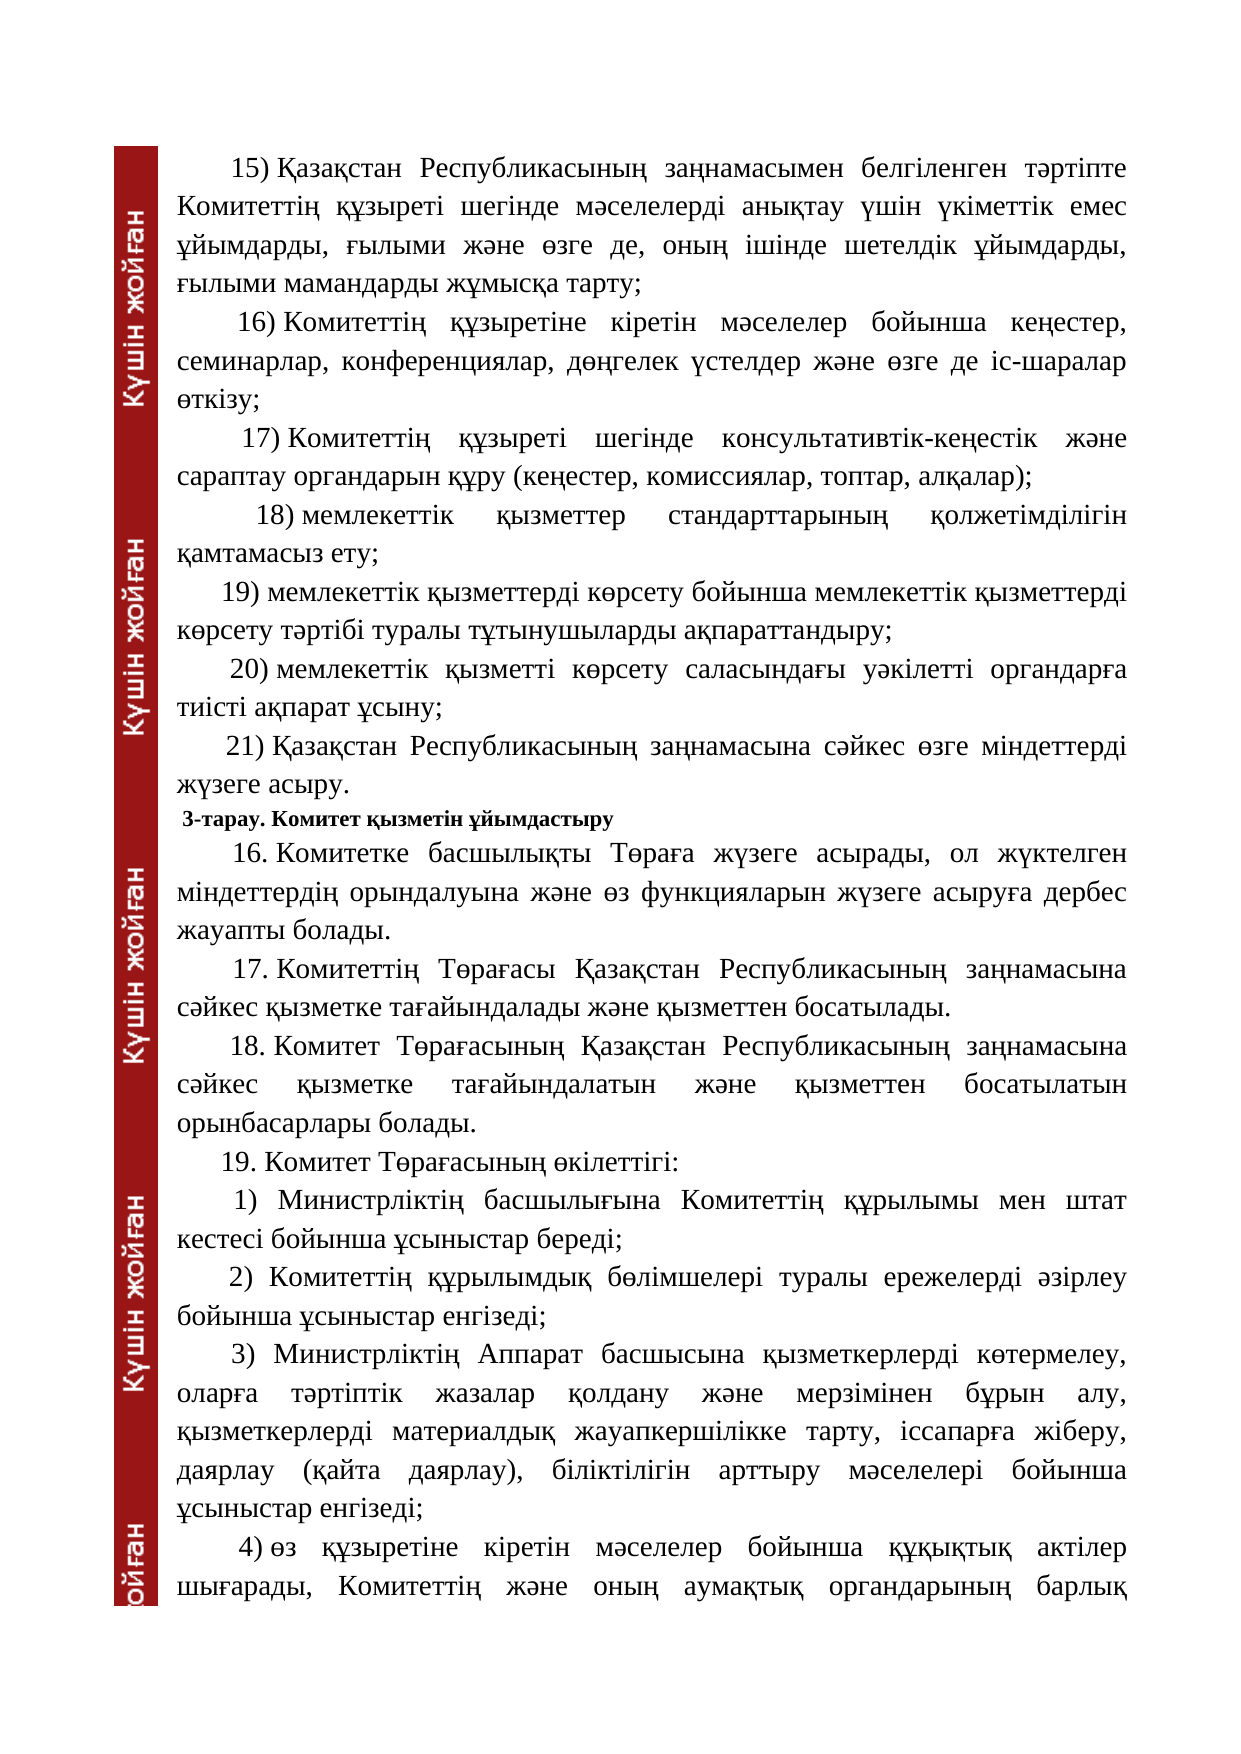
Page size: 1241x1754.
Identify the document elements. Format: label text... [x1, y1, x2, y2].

text 15) Қазақстан Республикасының заңнамасымен белгіленген тәртіпте Комитеттің құзыреті шегінде мәселелерді анықтау үшін үкіметтік емес ұйымдарды, ғылыми және өзге де, оның ішінде шетелдік ұйымдарды, ғылыми мамандарды жұмысқа тарту; [112, 150, 1128, 299]
picture [114, 146, 158, 150]
text 19) мемлекеттік қызметтерді көрсету бойынша мемлекеттік қызметтерді көрсету тәртібі туралы тұтынушыларды ақпараттандыру; [112, 574, 1128, 646]
picture [114, 1601, 158, 1606]
text 17. Комитеттің Төрағасы Қазақстан Республикасының заңнамасына сәйкес қызметке тағайындалады және қызметтен босатылады. [112, 951, 1128, 1023]
text 20) мемлекеттік қызметті көрсету саласындағы уәкілетті органдарға тиісті ақпарат ұсыну; [112, 651, 1128, 723]
picture [114, 800, 158, 805]
text 16) Комитеттің құзыретіне кіретін мәселелер бойынша кеңестер, семинарлар, конференциялар, дөңгелек үстелдер және өзге де іс-шаралар өткізу; [112, 304, 1128, 415]
text 1) Министрліктің басшылығына Комитеттің құрылымы мен штат кестесі бойынша ұсыныстар береді; [112, 1182, 1128, 1254]
text 18. Комитет Төрағасының Қазақстан Республикасының заңнамасына сәйкес қызметке тағайындалатын және қызметтен босатылатын орынбасарлары болады. [112, 1028, 1128, 1139]
picture [114, 1177, 158, 1182]
picture [114, 299, 158, 304]
text 19. Комитет Төрағасының өкілеттігі: [112, 1144, 1128, 1177]
text 17) Комитеттің құзыреті шегінде консультативтік-кеңестік және сараптау органдарын құру (кеңестер, комиссиялар, топтар, алқалар); [112, 420, 1128, 492]
picture [114, 1254, 158, 1259]
picture [114, 492, 158, 497]
text 21) Қазақстан Республикасының заңнамасына сәйкес өзге міндеттерді жүзеге асыру. [112, 728, 1128, 800]
text 3) Министрліктің Аппарат басшысына қызметкерлерді көтермелеу, оларға тәртіптік жазалар қолдану және мерзімінен бұрын алу, қызметкерлерді материалдық жауапкершілікке тарту, іссапарға жіберу, даярлау (қайта даярлау), біліктілігін арттыру мәселелері бойынша ұсыныстар енгізеді; [112, 1336, 1128, 1524]
picture [114, 1023, 158, 1028]
picture [114, 1139, 158, 1144]
picture [114, 569, 158, 574]
text 2) Комитеттің құрылымдық бөлімшелері туралы ережелерді әзірлеу бойынша ұсыныстар енгізеді; [112, 1259, 1128, 1331]
text 18) мемлекеттік қызметтер стандарттарының қолжетімділігін қамтамасыз ету; [112, 497, 1128, 569]
picture [114, 1331, 158, 1336]
picture [114, 415, 158, 420]
picture [114, 723, 158, 728]
text 16. Комитетке басшылықты Төраға жүзеге асырады, ол жүктелген міндеттердің орындалуына және өз функцияларын жүзеге асыруға дербес жауапты болады. [112, 835, 1128, 946]
picture [114, 646, 158, 651]
picture [114, 946, 158, 951]
text 3-тарау. Комитет қызметін ұйымдастыру [112, 805, 1128, 832]
picture [114, 1524, 158, 1529]
